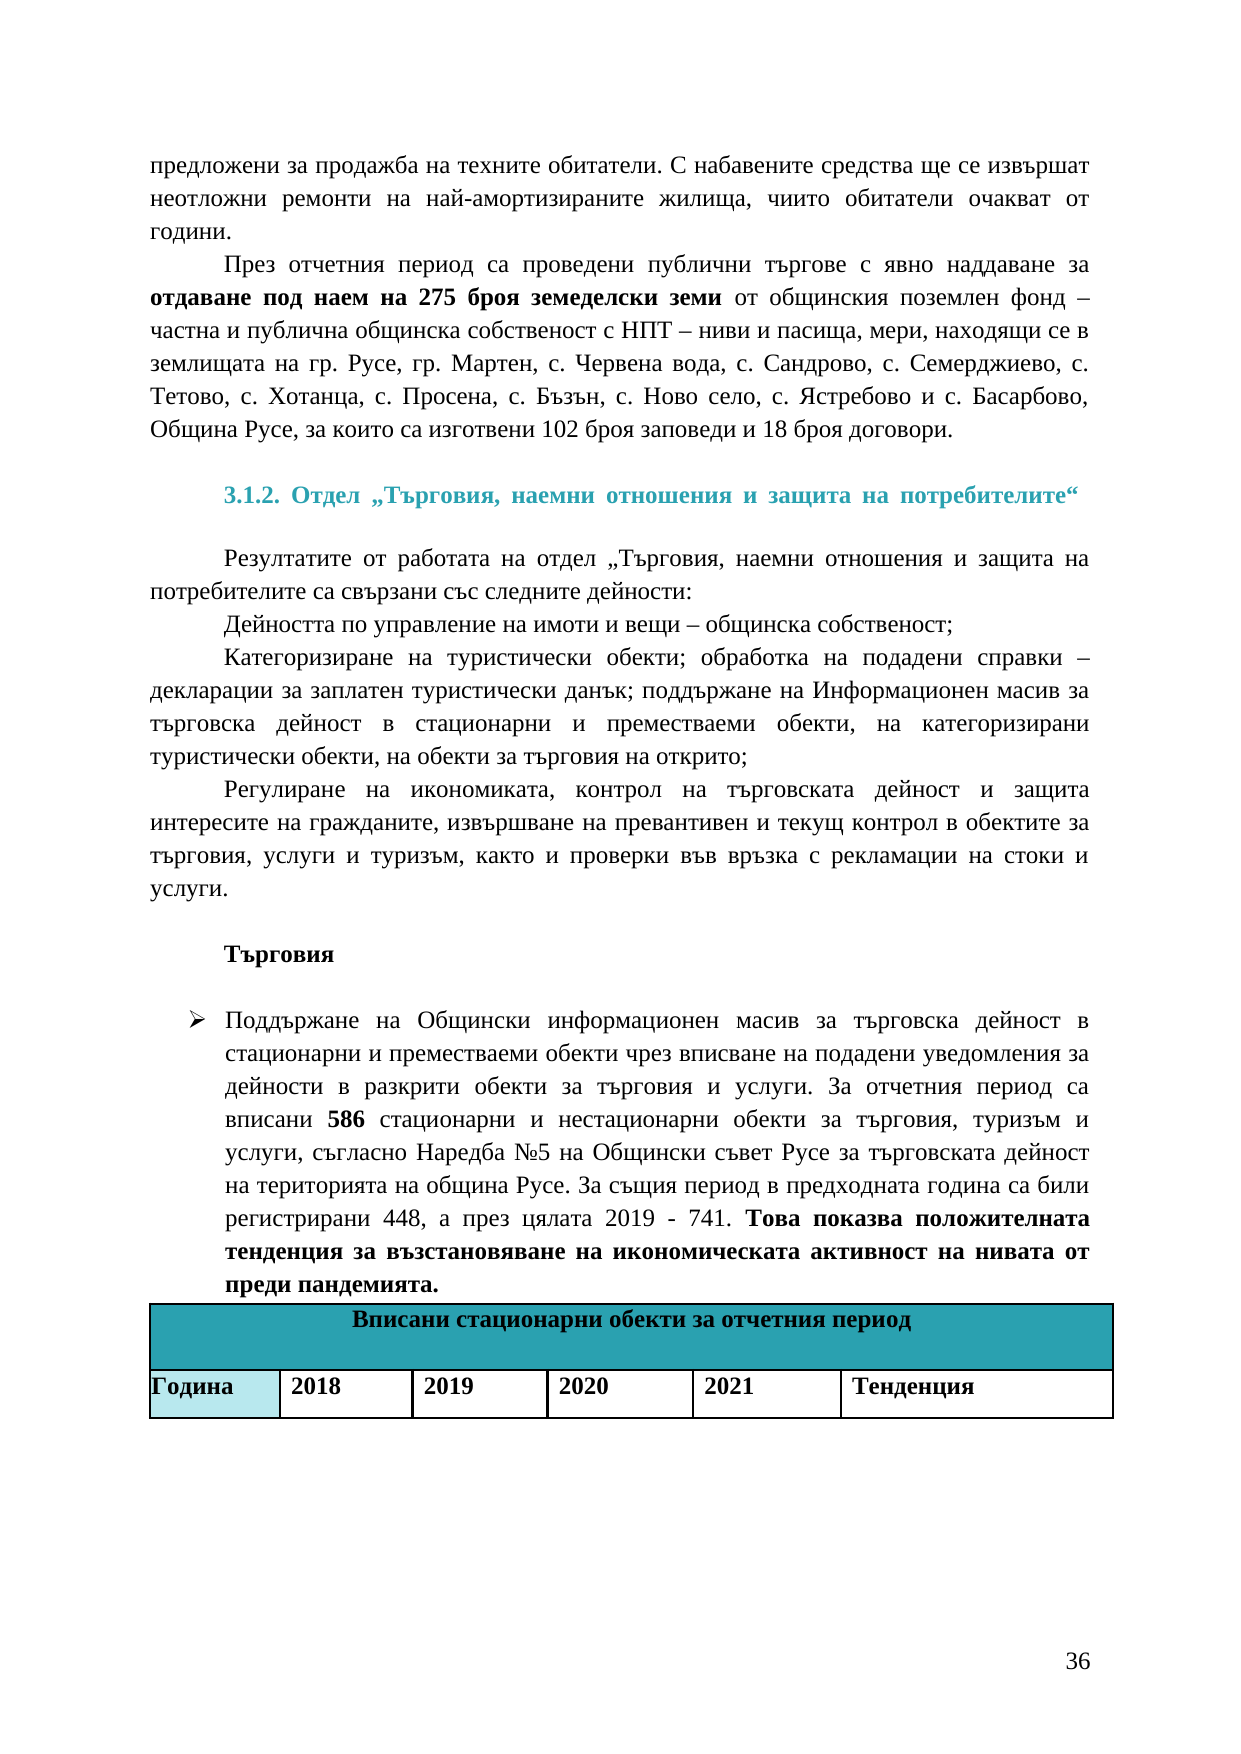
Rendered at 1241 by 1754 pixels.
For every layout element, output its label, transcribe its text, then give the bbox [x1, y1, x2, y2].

text Категоризиране на туристически обекти; обработка на подадени справки – декларации за заплатен туристически данък; поддържане на Информационен масив за търговска дейност в стационарни и преместваеми обекти, на категоризирани туристически обекти, на обекти за търговия на открито; [150, 642, 1090, 770]
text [150, 150, 1090, 245]
list Поддържане на Общински информационен масив за търговска дейност в стационарни и преместваеми обекти чрез вписване на подадени уведомления за дейности в разкрити обекти за търговия и услуги. За отчетния период са вписани 586 стационарни и нестационарни обекти за търговия, туризъм и услуги, съгласно Наредба №5 на Общински съвет Русе за търговската дейност на територията на община Русе. За същия период в предходната година са били регистрирани 448, а през цялата 2019 - 741. Това показва положителната тенденция за възстановяване на икономическата активност на нивата от преди пандемията. [187, 1005, 1090, 1298]
table_cell 2020 [549, 1371, 692, 1417]
text Търговия [150, 939, 1090, 968]
table_cell Година [151, 1371, 279, 1417]
table_cell 2018 [281, 1371, 411, 1417]
text Резултатите от работата на отдел „Търговия, наемни отношения и защита на потребителите са свързани със следните дейности: [150, 543, 1090, 605]
table_cell 2019 [414, 1371, 546, 1417]
table_cell Тенденция [842, 1371, 1112, 1417]
table_header Вписани стационарни обекти за отчетния период [151, 1305, 1112, 1369]
table_cell 2021 [694, 1371, 840, 1417]
text През отчетния период са проведени публични търгове с явно наддаване за отдаване под наем на 275 броя земеделски земи от общинския поземлен фонд – частна и публична общинска собственост с НПТ – ниви и пасища, мери, находящи се в землищата на гр. Русе, гр. Мартен, с. Червена вода, с. Сандрово, с. Семерджиево, с. Тетово, с. Хотанца, с. Просена, с. Бъзън, с. Ново село, с. Ястребово и с. Басарбово, Община Русе, за които са изготвени 102 броя заповеди и 18 броя договори. [150, 249, 1090, 443]
text Регулиране на икономиката, контрол на търговската дейност и защита интересите на гражданите, извършване на превантивен и текущ контрол в обектите за търговия, услуги и туризъм, както и проверки във връзка с рекламации на стоки и услуги. [150, 774, 1090, 902]
text Дейността по управление на имоти и вещи – общинска собственост; [150, 609, 1090, 638]
text 3.1.2. Отдел „Търговия, наемни отношения и защита на потребителите“ [150, 480, 1090, 539]
